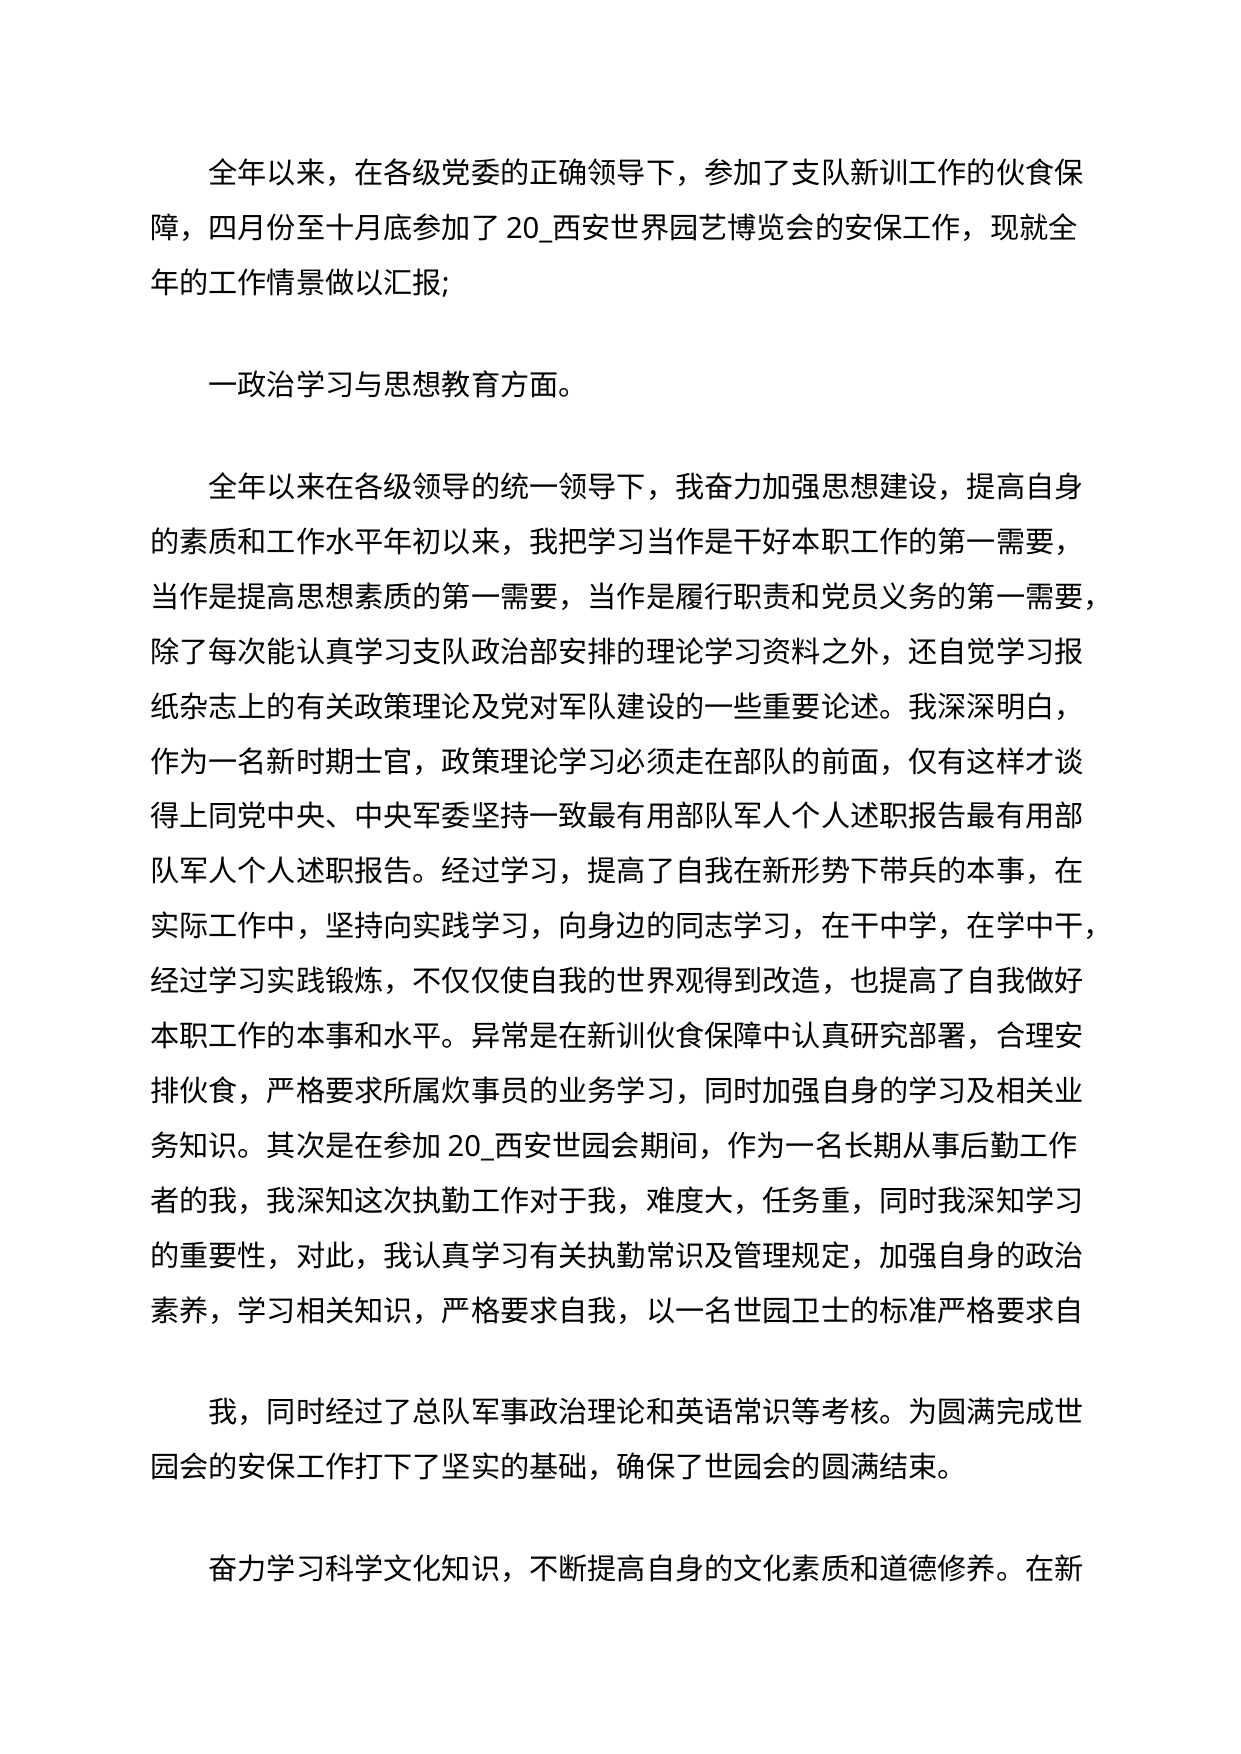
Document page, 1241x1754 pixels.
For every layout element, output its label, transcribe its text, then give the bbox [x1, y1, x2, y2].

text 我，同时经过了总队军事政治理论和英语常识等考核。为圆满完成世园会的安保工作打下了坚实的基础，确保了世园会的圆满结束。 [150, 1389, 1090, 1486]
text 全年以来在各级领导的统一领导下，我奋力加强思想建设，提高自身的素质和工作水平年初以来，我把学习当作是干好本职工作的第一需要，当作是提高思想素质的第一需要，当作是履行职责和党员义务的第一需要，除了每次能认真学习支队政治部安排的理论学习资料之外，还自觉学习报纸杂志上的有关政策理论及党对军队建设的一些重要论述。我深深明白，作为一名新时期士官，政策理论学习必须走在部队的前面，仅有这样才谈得上同党中央、中央军委坚持一致最有用部队军人个人述职报告最有用部队军人个人述职报告。经过学习，提高了自我在新形势下带兵的本事，在实际工作中，坚持向实践学习，向身边的同志学习，在干中学，在学中干，经过学习实践锻炼，不仅仅使自我的世界观得到改造，也提高了自我做好本职工作的本事和水平。异常是在新训伙食保障中认真研究部署，合理安排伙食，严格要求所属炊事员的业务学习，同时加强自身的学习及相关业务知识。其次是在参加20_西安世园会期间，作为一名长期从事后勤工作者的我，我深知这次执勤工作对于我，难度大，任务重，同时我深知学习的重要性，对此，我认真学习有关执勤常识及管理规定，加强自身的政治素养，学习相关知识，严格要求自我，以一名世园卫士的标准严格要求自 [150, 464, 1090, 1329]
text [150, 1546, 1090, 1588]
text 全年以来，在各级党委的正确领导下，参加了支队新训工作的伙食保障，四月份至十月底参加了20_西安世界园艺博览会的安保工作，现就全年的工作情景做以汇报; [150, 150, 1090, 302]
text 一政治学习与思想教育方面。 [150, 362, 1090, 404]
